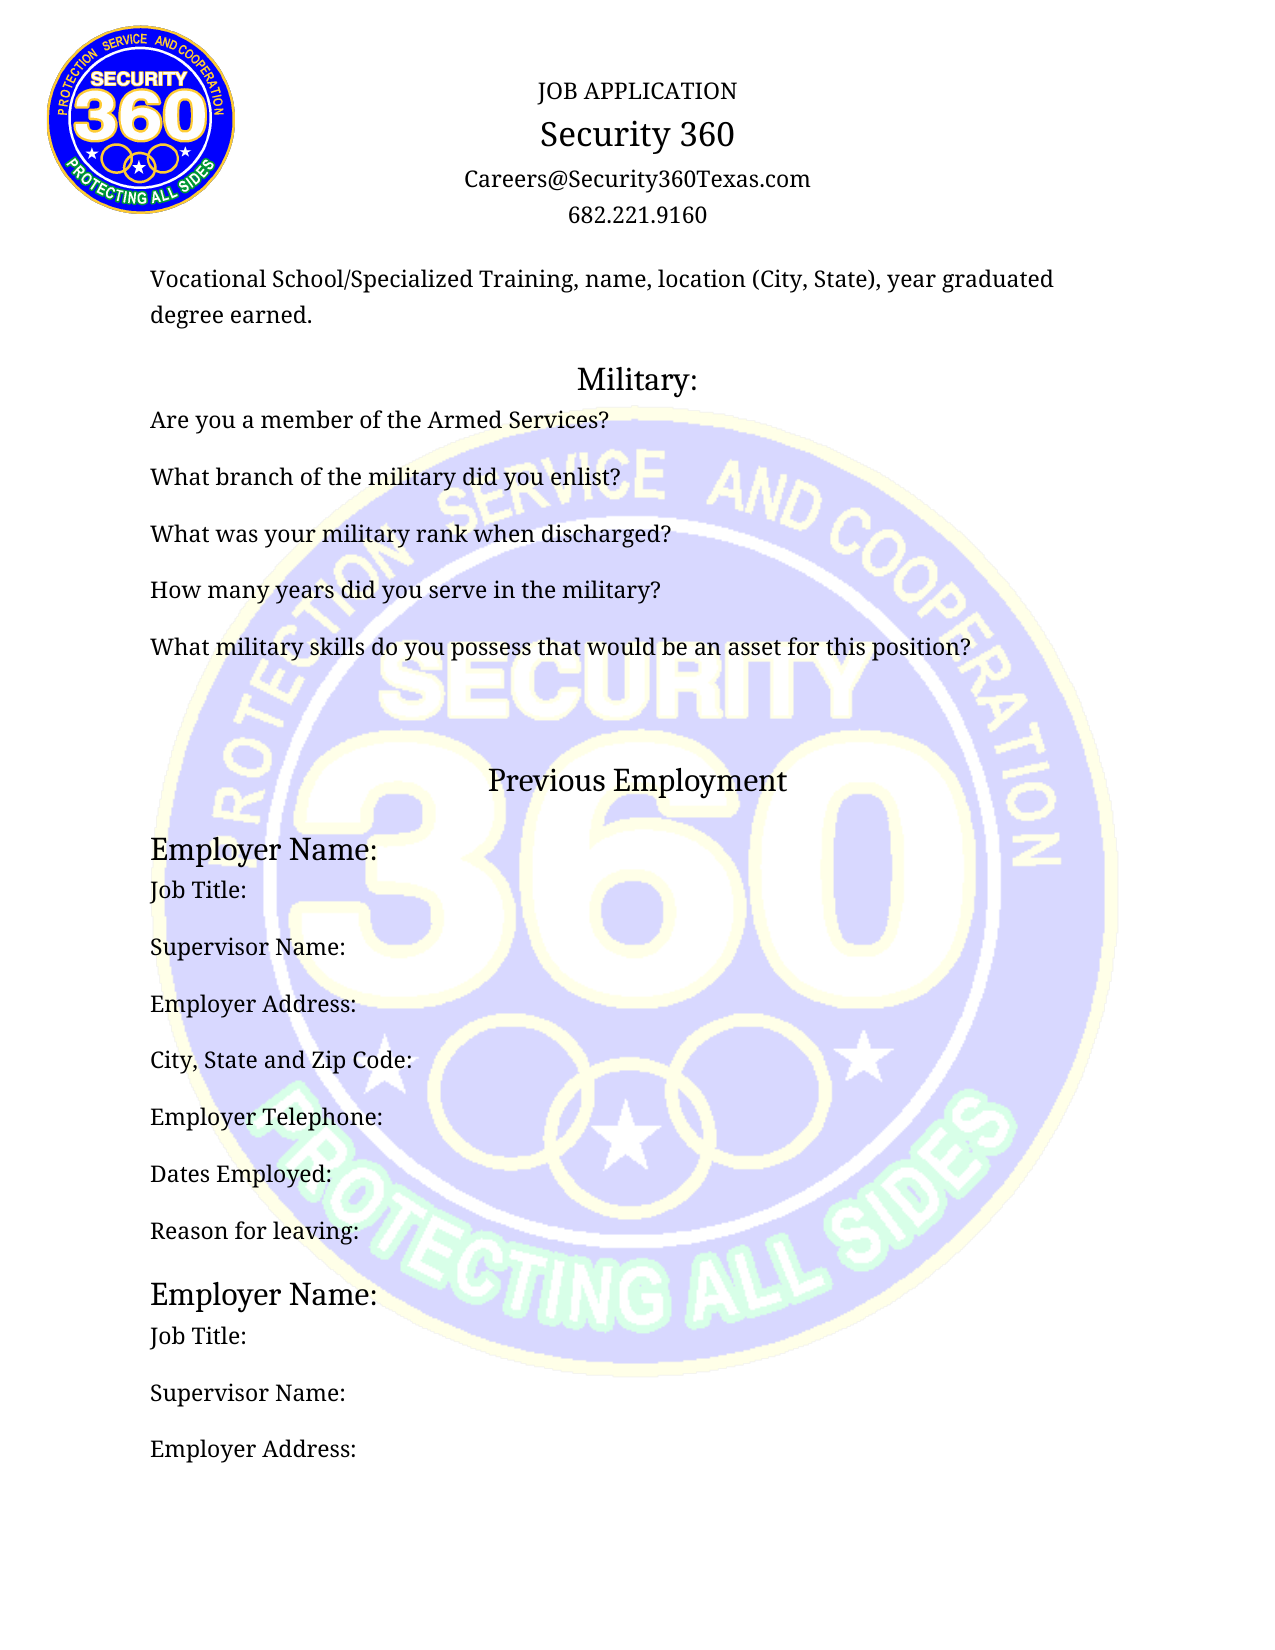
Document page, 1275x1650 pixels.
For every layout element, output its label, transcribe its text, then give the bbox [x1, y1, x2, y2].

text Are you a member of the Armed Services? [150, 404, 1125, 435]
text What was your military rank when discharged? [150, 517, 1125, 549]
text How many years did you serve in the military? [150, 574, 1125, 606]
text Employer Telephone: [150, 1101, 1125, 1132]
subtitle Employer Name: [150, 830, 1125, 868]
subtitle Military: [150, 360, 1125, 398]
text Employer Address: [150, 1433, 1125, 1464]
text What military skills do you possess that would be an asset for this position? [150, 631, 1125, 662]
text Dates Employed: [150, 1158, 1125, 1189]
text Vocational School/Specialized Training, name, location (City, State), year graduated degree earned. [150, 263, 1125, 330]
text What branch of the military did you enlist? [150, 461, 1125, 492]
text Employer Address: [150, 988, 1125, 1019]
text Supervisor Name: [150, 931, 1125, 962]
subtitle Previous Employment [150, 761, 1125, 799]
text Reason for leaving: [150, 1215, 1125, 1246]
text Supervisor Name: [150, 1377, 1125, 1408]
picture [46, 18, 236, 217]
subtitle Employer Name: [150, 1276, 1125, 1314]
text Job Title: [150, 1320, 1125, 1351]
text City, State and Zip Code: [150, 1044, 1125, 1076]
text Job Title: [150, 874, 1125, 905]
